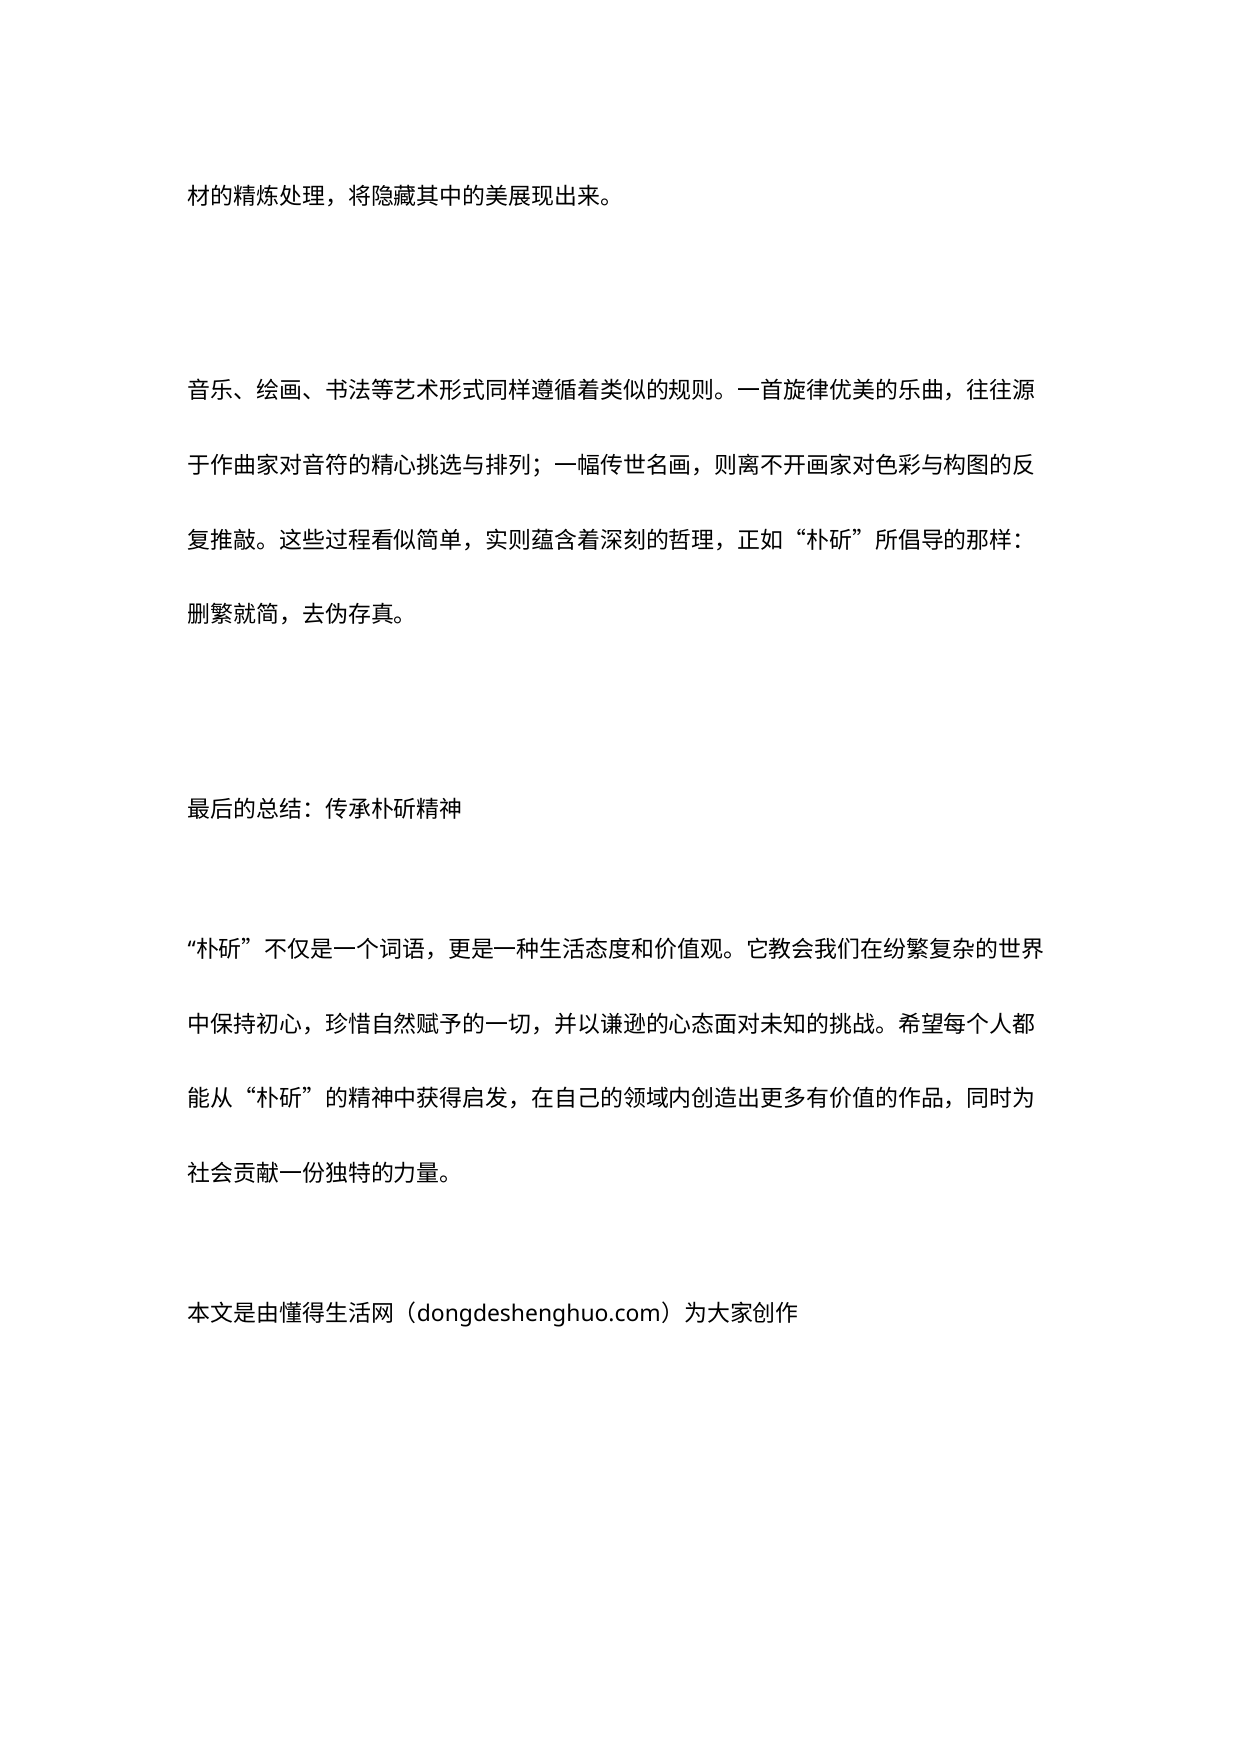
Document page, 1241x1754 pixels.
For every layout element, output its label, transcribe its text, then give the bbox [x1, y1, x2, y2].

text “朴斫”不仅是一个词语，更是一种生活态度和价值观。它教会我们在纷繁复杂的世界中保持初心，珍惜自然赋予的一切，并以谦逊的心态面对未知的挑战。希望每个人都能从“朴斫”的精神中获得启发，在自己的领域内创造出更多有价值的作品，同时为社会贡献一份独特的力量。 [187, 915, 1053, 1204]
text 本文是由懂得生活网（dongdeshenghuo.com）为大家创作 [187, 1279, 1053, 1344]
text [187, 162, 1053, 227]
text 最后的总结：传承朴斫精神 [187, 774, 1053, 839]
text 音乐、绘画、书法等艺术形式同样遵循着类似的规则。一首旋律优美的乐曲，往往源于作曲家对音符的精心挑选与排列；一幅传世名画，则离不开画家对色彩与构图的反复推敲。这些过程看似简单，实则蕴含着深刻的哲理，正如“朴斫”所倡导的那样：删繁就简，去伪存真。 [187, 356, 1053, 645]
